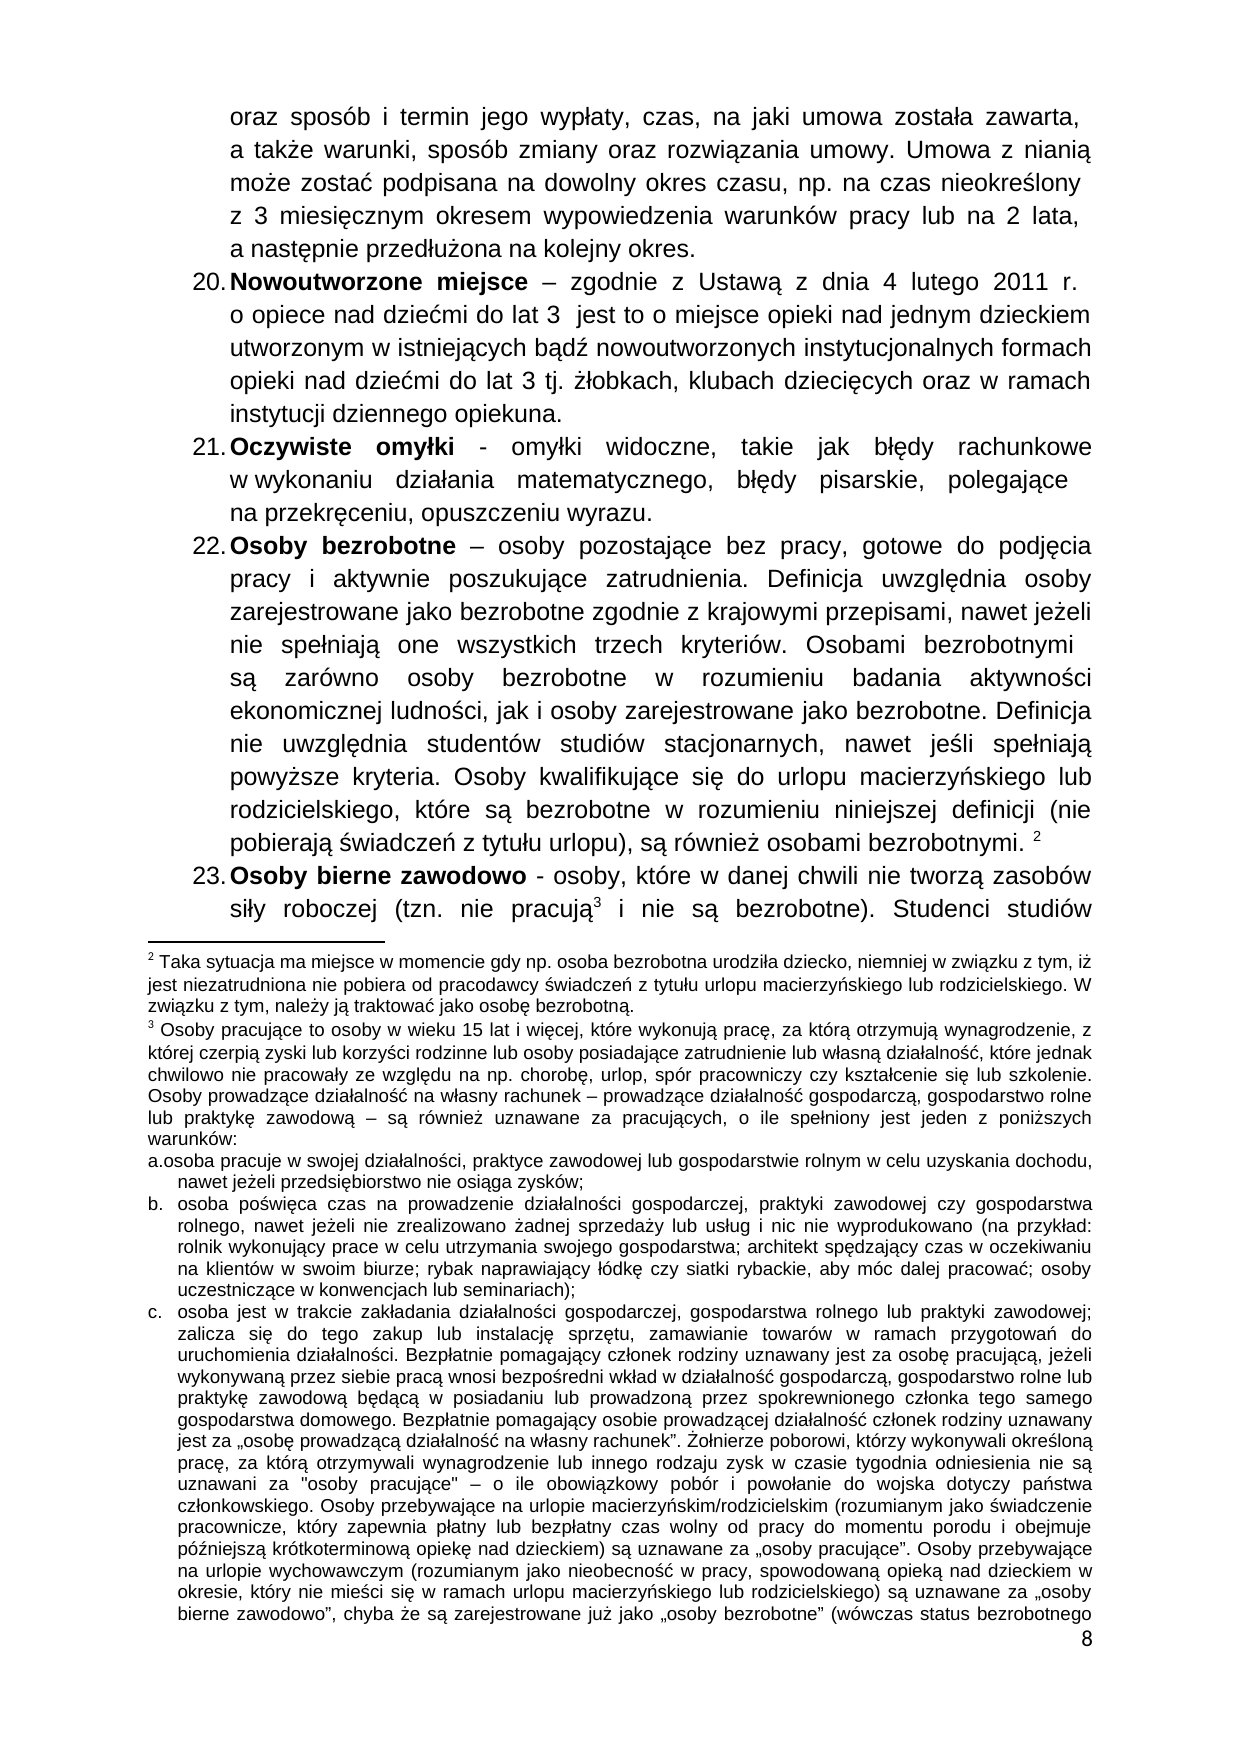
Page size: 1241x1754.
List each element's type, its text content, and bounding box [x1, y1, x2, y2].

list Nowoutworzone miejsce – zgodnie z Ustawą z dnia 4 lutego 2011 r. o opiece nad dziećmi do lat 3 jest to o miejsce opieki nad jednym dzieckiem utworzonym w istniejących bądź nowoutworzonych instytucjonalnych formach opieki nad dziećmi do lat 3 tj. żłobkach, klubach dziecięcych oraz w ramach instytucji dziennego opiekuna. [192, 267, 1093, 428]
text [229, 102, 1093, 263]
list Osoby bezrobotne – osoby pozostające bez pracy, gotowe do podjęcia pracy i aktywnie poszukujące zatrudnienia. Definicja uwzględnia osoby zarejestrowane jako bezrobotne zgodnie z krajowymi przepisami, nawet jeżeli nie spełniają one wszystkich trzech kryteriów. Osobami bezrobotnymi są zarówno osoby bezrobotne w rozumieniu badania aktywności ekonomicznej ludności, jak i osoby zarejestrowane jako bezrobotne. Definicja nie uwzględnia studentów studiów stacjonarnych, nawet jeśli spełniają powyższe kryteria. Osoby kwalifikujące się do urlopu macierzyńskiego lub rodzicielskiego, które są bezrobotne w rozumieniu niniejszej definicji (nie pobierają świadczeń z tytułu urlopu), są również osobami bezrobotnymi. [192, 531, 1093, 857]
list Osoby bierne zawodowo - osoby, które w danej chwili nie tworzą zasobów siły roboczej (tzn. nie pracują i nie są bezrobotne). Studenci studiów stacjonarnych są uznawani za osoby bierne zawodowo. Osoby będące na urlopie wychowawczym (rozumianym jako nieobecność w pracy, spowodowana opieką nad dzieckiem w okresie, który nie mieści się w ramach urlopu macierzyńskiego lub urlopu rodzicielskiego), są uznawane za bierne zawodowo, chyba że są zarejestrowane już jako bezrobotne (wówczas status bezrobotnego ma pierwszeństwo) . Osoby prowadzące działalność na własny rachunek (w tym członek rodziny bezpłatnie pomagający osobie prowadzącej działalność) nie są uznawane za bierne zawodowo. [192, 861, 1093, 923]
list Oczywiste omyłki - omyłki widoczne, takie jak błędy rachunkowe w wykonaniu działania matematycznego, błędy pisarskie, polegające na przekręceniu, opuszczeniu wyrazu. [192, 432, 1093, 527]
